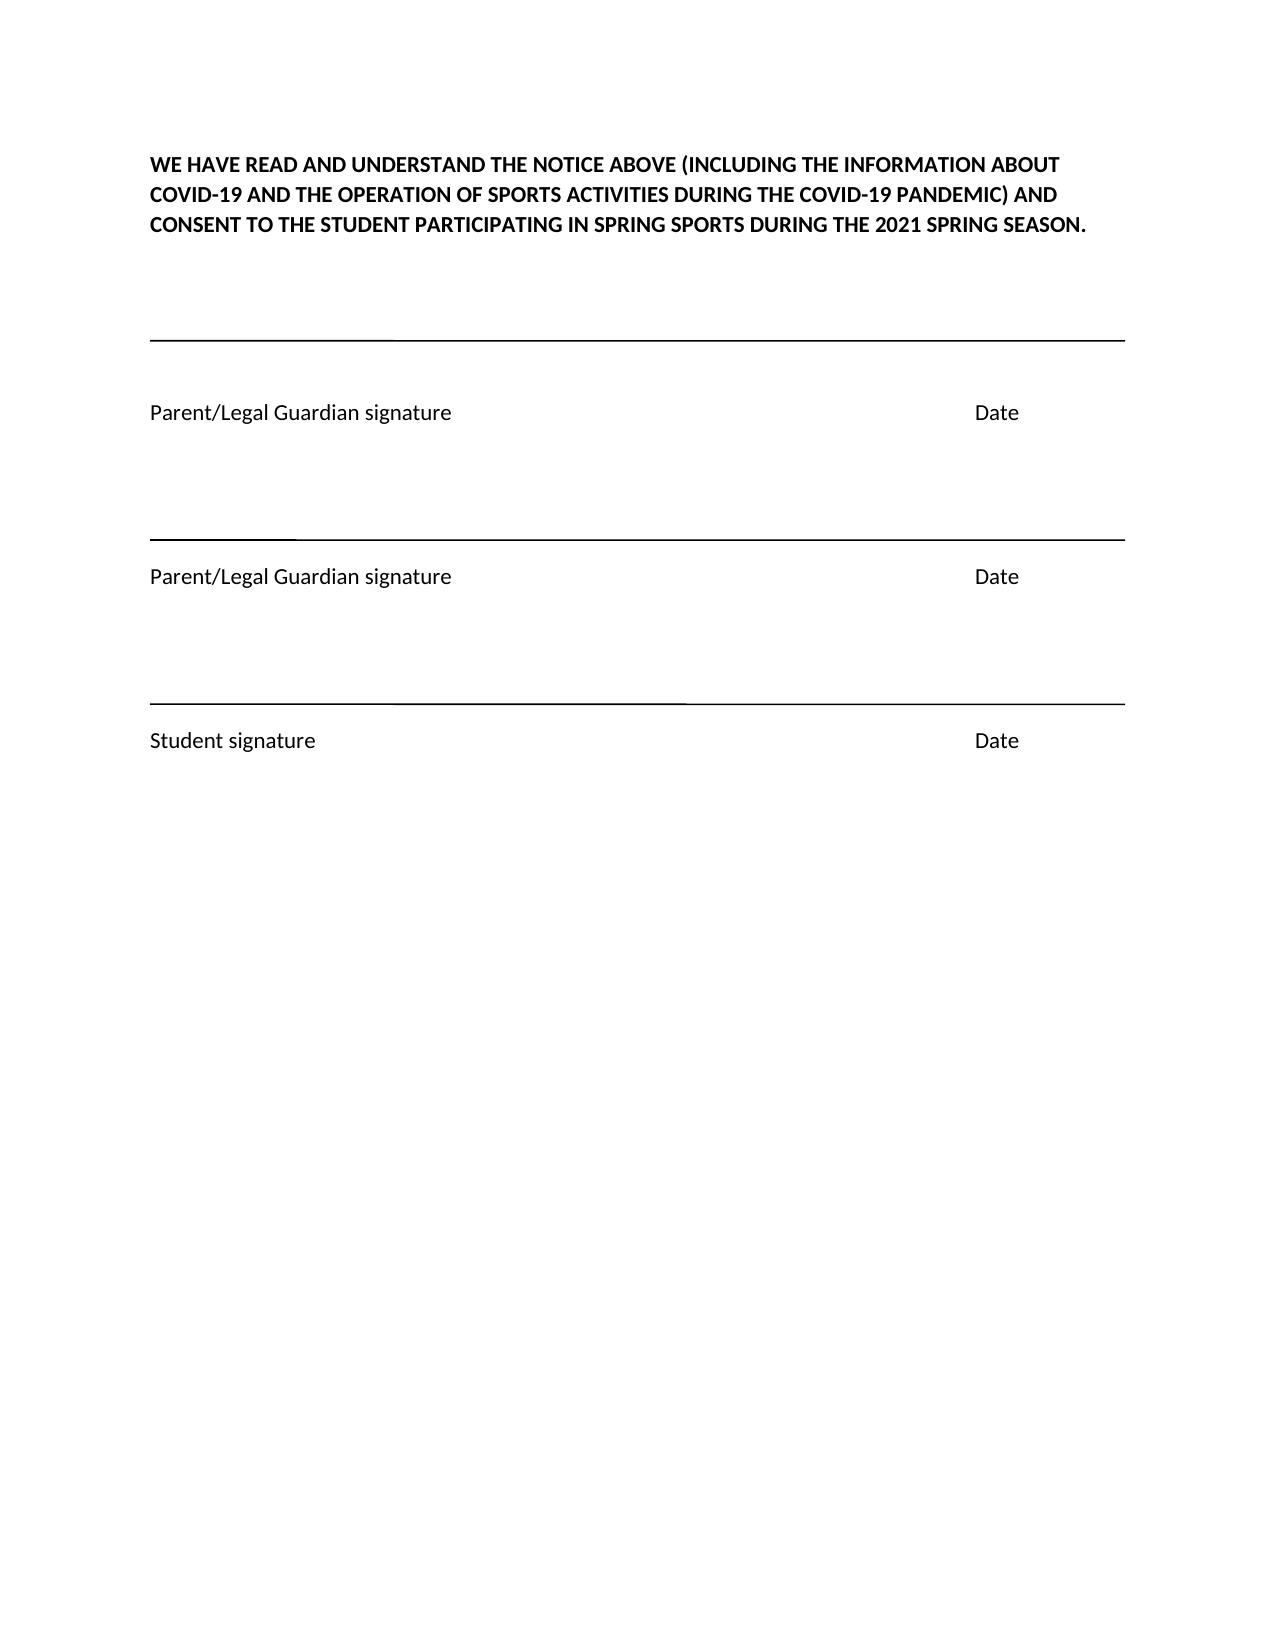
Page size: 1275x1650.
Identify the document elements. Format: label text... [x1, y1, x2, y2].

text Student signature Date [150, 726, 1125, 754]
text Parent/Legal Guardian signature Date [150, 398, 1125, 426]
text Parent/Legal Guardian signature Date [150, 562, 1125, 590]
text WE HAVE READ AND UNDERSTAND THE NOTICE ABOVE (INCLUDING THE INFORMATION ABOUT COVID-19 AND THE OPERATION OF SPORTS ACTIVITIES DURING THE COVID-19 PANDEMIC) AND CONSENT TO THE STUDENT PARTICIPATING IN SPRING SPORTS DURING THE 2021 SPRING SEASON. [150, 150, 1125, 238]
